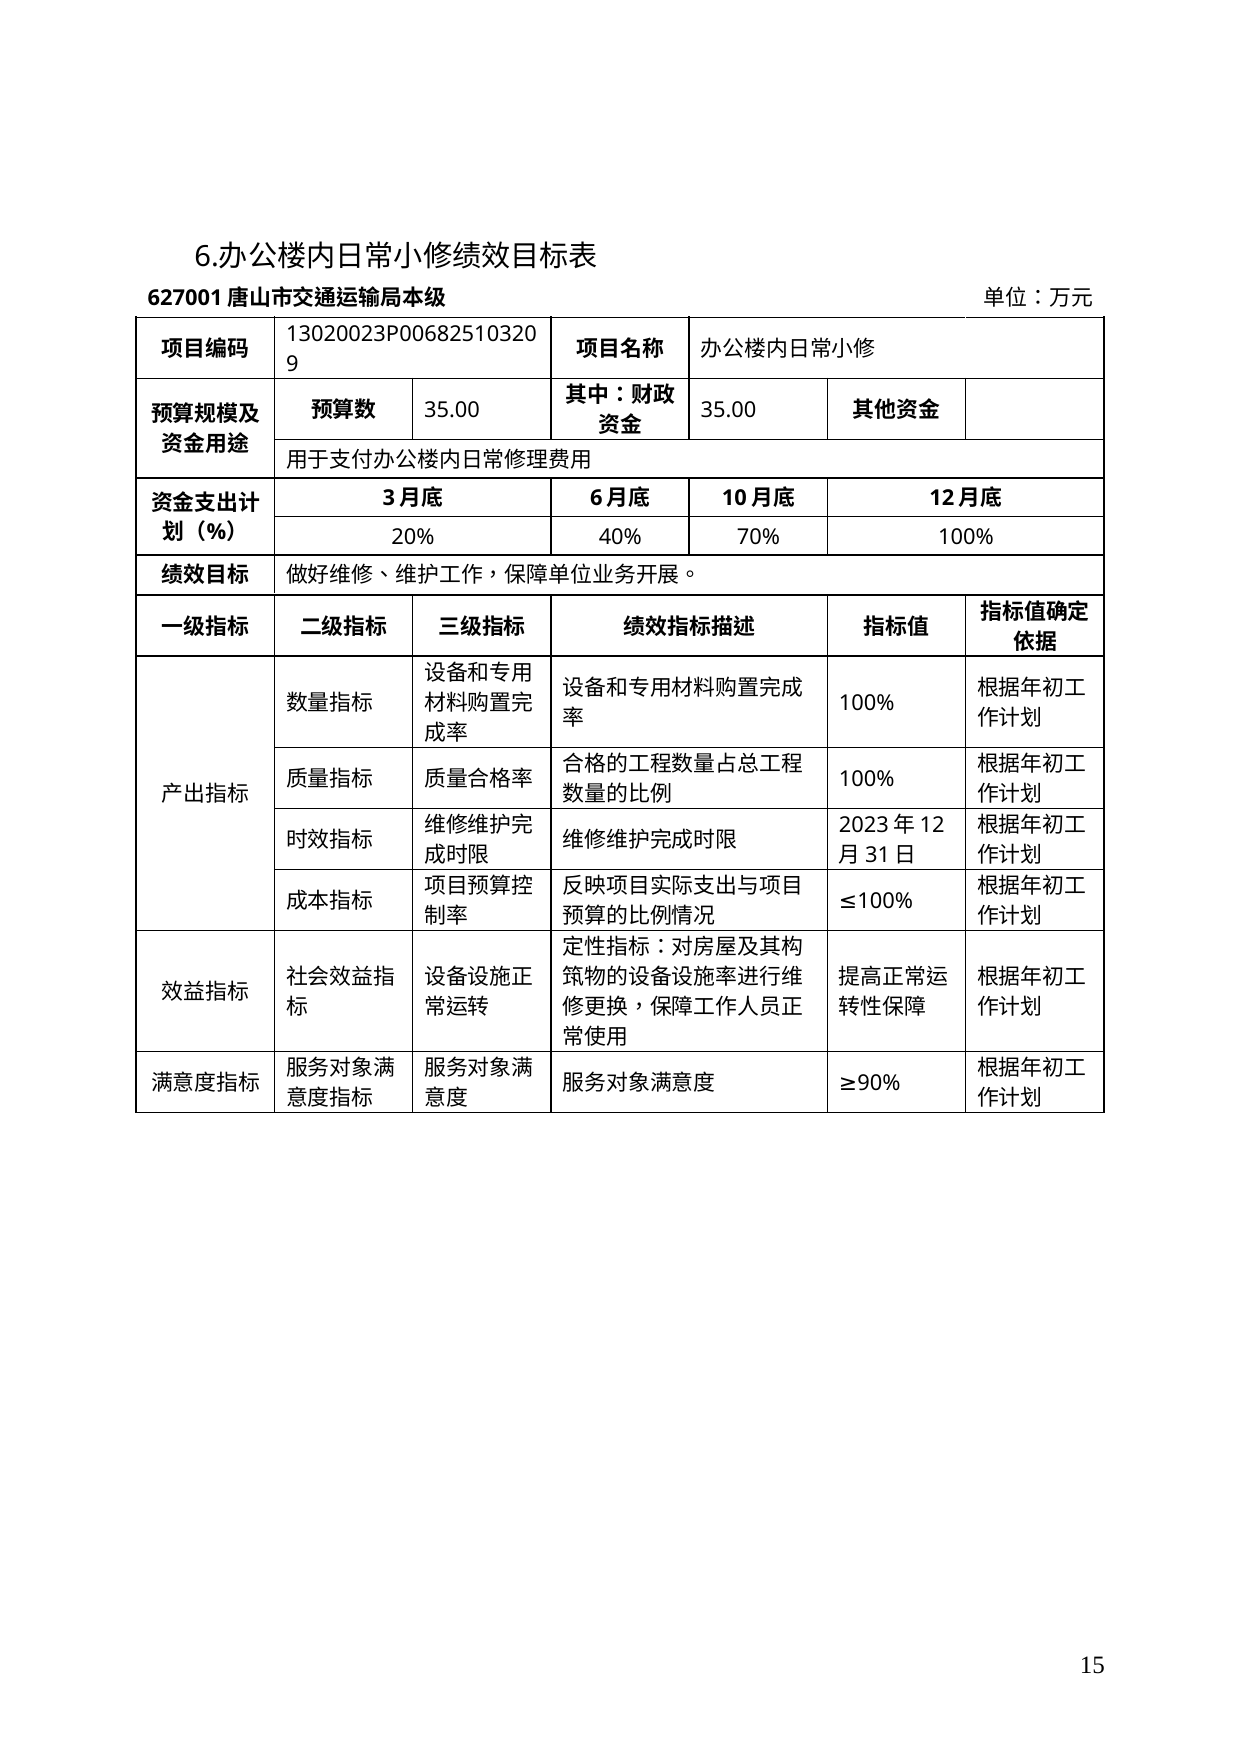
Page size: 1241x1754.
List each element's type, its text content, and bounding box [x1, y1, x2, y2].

table_cell 资金支出计划（%） [137, 479, 274, 554]
table_cell [966, 379, 1103, 439]
table_cell 服务对象满意度 [552, 1052, 827, 1112]
table_cell 100% [828, 517, 1103, 554]
table_cell 3月底 [275, 479, 550, 516]
table_cell 绩效目标 [137, 556, 274, 592]
table_cell 产出指标 [137, 657, 274, 930]
table_cell 反映项目实际支出与项目预算的比例情况 [552, 870, 827, 930]
table_cell 根据年初工作计划 [966, 748, 1103, 807]
table_cell 维修维护完成时限 [552, 809, 827, 869]
table_cell 根据年初工作计划 [966, 1052, 1103, 1112]
table_cell 2023年12月31日 [828, 809, 965, 869]
table_cell 成本指标 [275, 870, 412, 930]
table_cell 项目编码 [137, 318, 274, 378]
table_header 指标值 [828, 596, 965, 655]
table_cell 效益指标 [137, 931, 274, 1051]
table_cell 12月底 [828, 479, 1103, 516]
table_cell 时效指标 [275, 809, 412, 869]
table_cell 预算数 [275, 379, 412, 439]
table_cell 预算规模及资金用途 [137, 379, 274, 477]
table_cell 根据年初工作计划 [966, 657, 1103, 746]
table_cell 13020023P006825103209 [275, 318, 550, 378]
table_cell 35.00 [413, 379, 550, 439]
table_cell 100% [828, 748, 965, 807]
table_cell 70% [690, 517, 827, 554]
table_cell 40% [552, 517, 688, 554]
table_cell 根据年初工作计划 [966, 931, 1103, 1051]
table_cell 设备设施正常运转 [413, 931, 550, 1051]
table_cell 项目预算控制率 [413, 870, 550, 930]
table_cell 设备和专用材料购置完成率 [552, 657, 827, 746]
table_cell 数量指标 [275, 657, 412, 746]
table_cell ≥90% [828, 1052, 965, 1112]
table_cell 质量指标 [275, 748, 412, 807]
table_cell 办公楼内日常小修 [690, 318, 1103, 378]
table_cell ≤100% [828, 870, 965, 930]
table_header 三级指标 [413, 596, 550, 655]
table_cell 做好维修、维护工作，保障单位业务开展。 [275, 556, 1103, 592]
table_cell 定性指标：对房屋及其构筑物的设备设施率进行维修更换，保障工作人员正常使用 [552, 931, 827, 1051]
table_cell 项目名称 [552, 318, 688, 378]
table_cell 根据年初工作计划 [966, 809, 1103, 869]
table_header 指标值确定依据 [966, 596, 1103, 655]
table_header 二级指标 [275, 596, 412, 655]
text 6.办公楼内日常小修绩效目标表 [136, 235, 1104, 275]
table_cell 维修维护完成时限 [413, 809, 550, 869]
table_header 绩效指标描述 [552, 596, 827, 655]
table_cell 20% [275, 517, 550, 554]
table_cell 质量合格率 [413, 748, 550, 807]
table_cell 用于支付办公楼内日常修理费用 [275, 440, 1103, 477]
table_cell 根据年初工作计划 [966, 870, 1103, 930]
table_cell 合格的工程数量占总工程数量的比例 [552, 748, 827, 807]
table_cell 服务对象满意度 [413, 1052, 550, 1112]
table_cell 其他资金 [828, 379, 965, 439]
table_cell 服务对象满意度指标 [275, 1052, 412, 1112]
table_header 单位：万元 [966, 277, 1103, 316]
table_cell 设备和专用材料购置完成率 [413, 657, 550, 746]
table_header 一级指标 [137, 596, 274, 655]
table_cell 100% [828, 657, 965, 746]
table_cell 满意度指标 [137, 1052, 274, 1112]
table_cell 10月底 [690, 479, 827, 516]
table_cell 6月底 [552, 479, 688, 516]
table_cell 社会效益指标 [275, 931, 412, 1051]
table_cell 35.00 [690, 379, 827, 439]
table_header 627001唐山市交通运输局本级 [137, 277, 965, 316]
table_cell 其中：财政 资金 [552, 379, 688, 439]
table_cell 提高正常运转性保障 [828, 931, 965, 1051]
